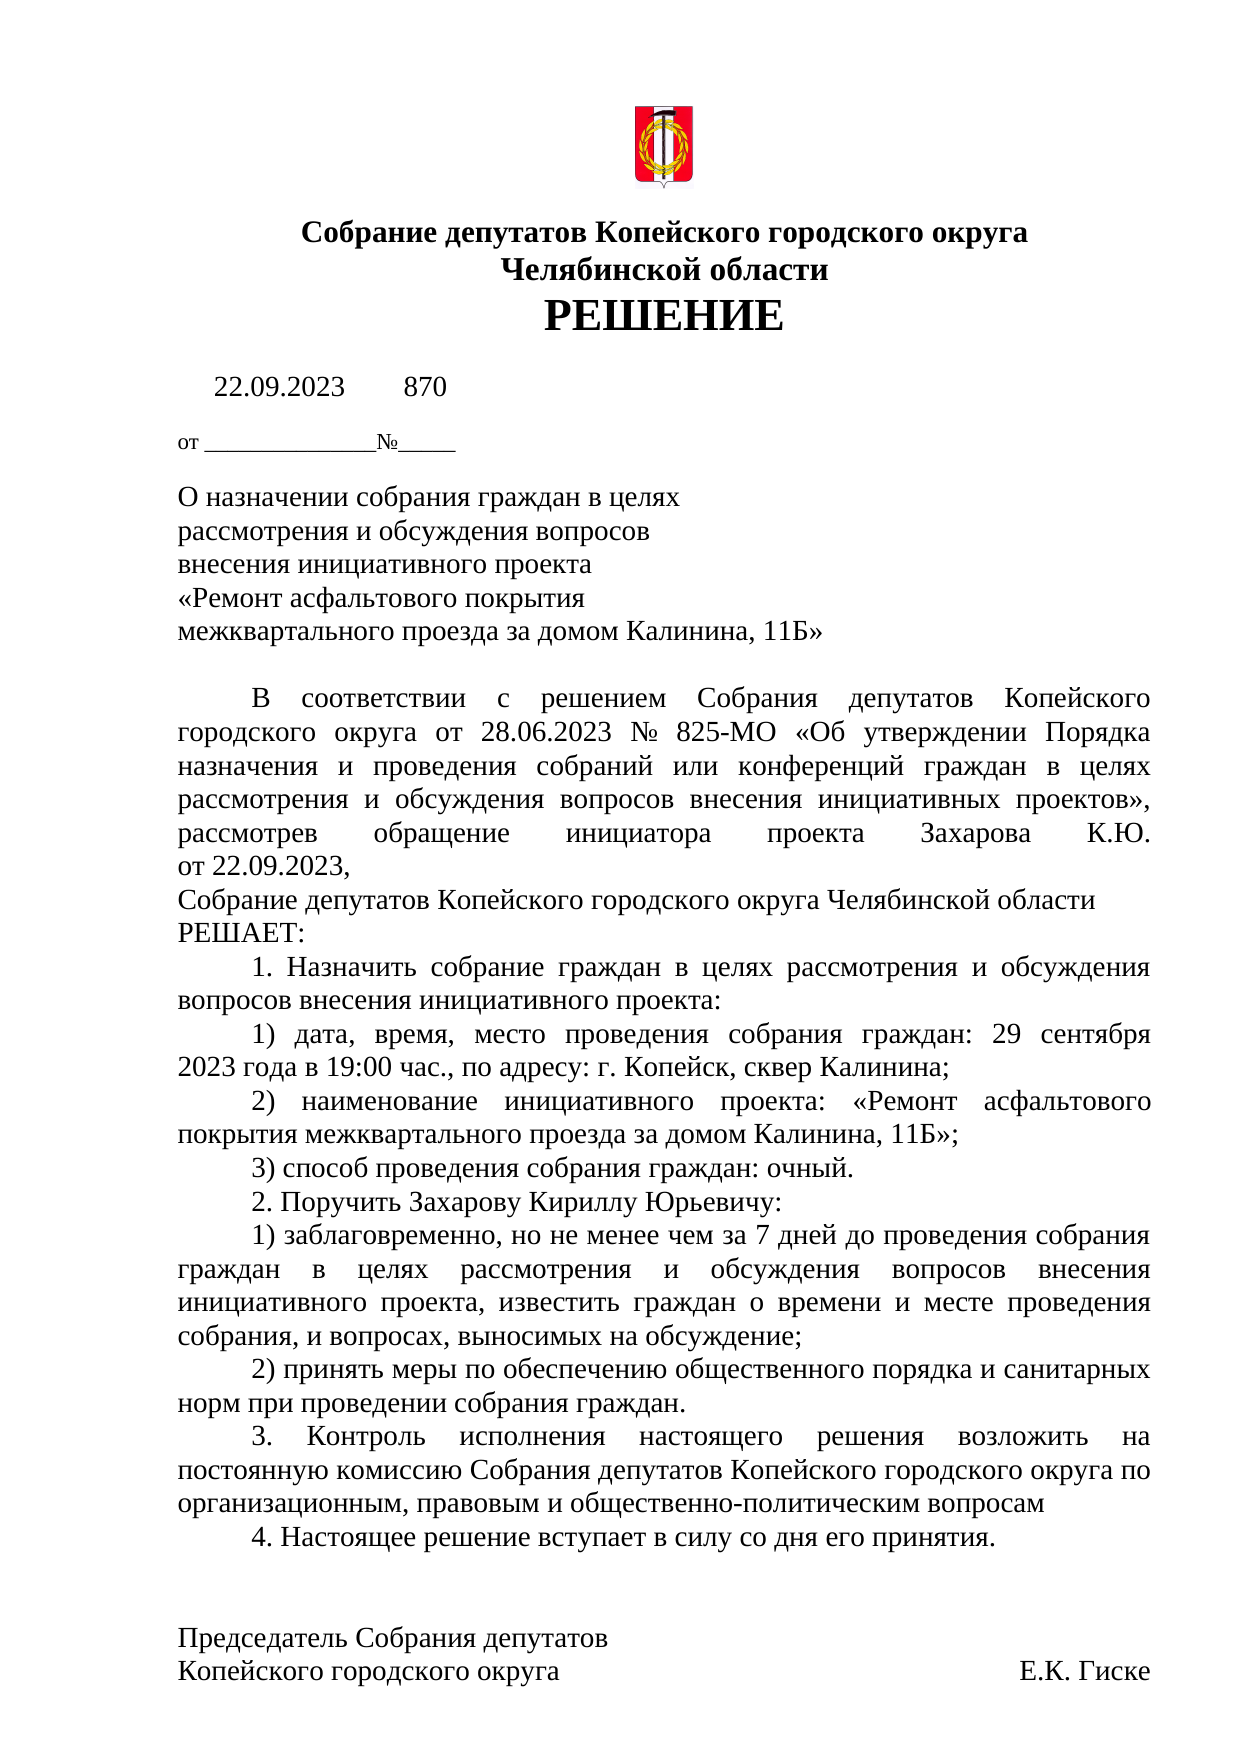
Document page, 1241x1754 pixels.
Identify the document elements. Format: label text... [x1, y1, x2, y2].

text 3) способ проведения собрания граждан: очный. [177, 1150, 1152, 1184]
text от _______________№_____ [177, 428, 1152, 455]
text 2. Поручить Захарову Кириллу Юрьевичу: [177, 1184, 1152, 1217]
text О назначении собрания граждан в целях [177, 479, 1152, 513]
text 3. Контроль исполнения настоящего решения возложить на постоянную комиссию Собрания депутатов Копейского городского округа по организационным, правовым и общественно-политическим вопросам [177, 1418, 1152, 1519]
text 2) наименование инициативного проекта: «Ремонт асфальтового покрытия межквартального проезда за домом Калинина, 11Б»; [177, 1083, 1152, 1150]
text 1) заблаговременно, но не менее чем за 7 дней до проведения собрания граждан в целях рассмотрения и обсуждения вопросов внесения инициативного проекта, известить граждан о времени и месте проведения собрания, и вопросах, выносимых на обсуждение; [177, 1217, 1152, 1351]
picture [635, 106, 694, 189]
text Собрание депутатов Копейского городского округа [177, 213, 1152, 249]
text 1) дата, время, место проведения собрания граждан: 29 сентября 2023 года в 19:00 час., по адресу: г. Копейск, сквер Калинина; [177, 1016, 1152, 1083]
text РЕШЕНИЕ [177, 288, 1152, 340]
text В соответствии с решением Собрания депутатов Копейского городского округа от 28.06.2023 № 825-МО «Об утверждении Порядка назначения и проведения собраний или конференций граждан в целях рассмотрения и обсуждения вопросов внесения инициативных проектов», рассмотрев обращение инициатора проекта Захарова К.Ю. от 22.09.2023, [177, 681, 1152, 882]
text рассмотрения и обсуждения вопросов [177, 513, 1152, 546]
text межквартального проезда за домом Калинина, 11Б» [177, 613, 1152, 647]
text РЕШАЕТ: [177, 915, 1152, 949]
text внесения инициативного проекта [177, 546, 1152, 580]
text Копейского городского округа Е.К. Гиске [177, 1653, 1152, 1687]
text 4. Настоящее решение вступает в силу со дня его принятия. [177, 1519, 1152, 1553]
text Собрание депутатов Копейского городского округа Челябинской области [177, 882, 1152, 915]
text 2) принять меры по обеспечению общественного порядка и санитарных норм при проведении собрания граждан. [177, 1351, 1152, 1418]
text 22.09.2023 870 [177, 369, 1152, 402]
text Председатель Собрания депутатов [177, 1620, 1152, 1653]
subtitle Челябинской области [177, 249, 1152, 288]
text 1. Назначить собрание граждан в целях рассмотрения и обсуждения вопросов внесения инициативного проекта: [177, 949, 1152, 1016]
text «Ремонт асфальтового покрытия [177, 580, 1152, 613]
